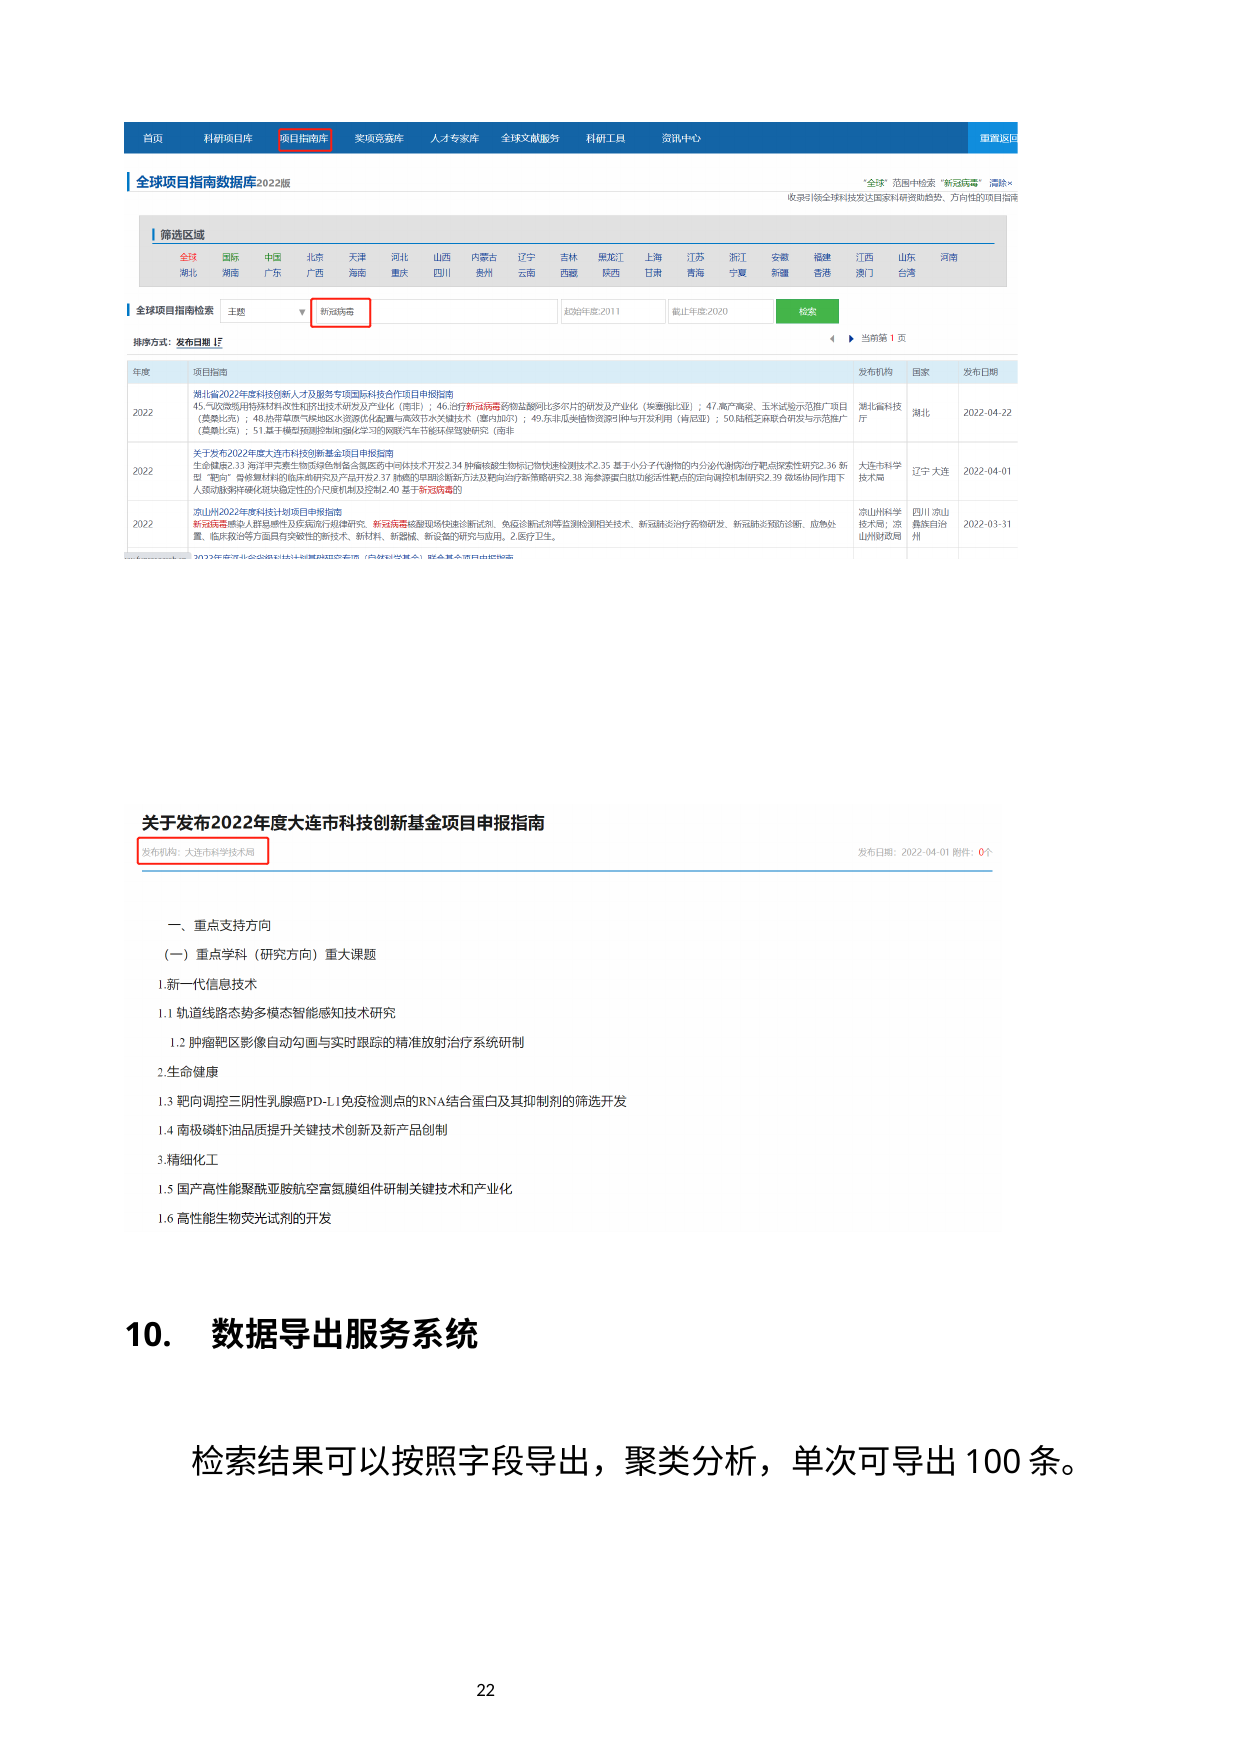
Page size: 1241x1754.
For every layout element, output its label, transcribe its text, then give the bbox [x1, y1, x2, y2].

subtitle 数据导出服务系统 [124, 1300, 1128, 1365]
text 检索结果可以按照字段导出，聚类分析，单次可导出100条。 [124, 1427, 1128, 1492]
picture [124, 122, 1018, 559]
picture [124, 804, 1002, 1232]
